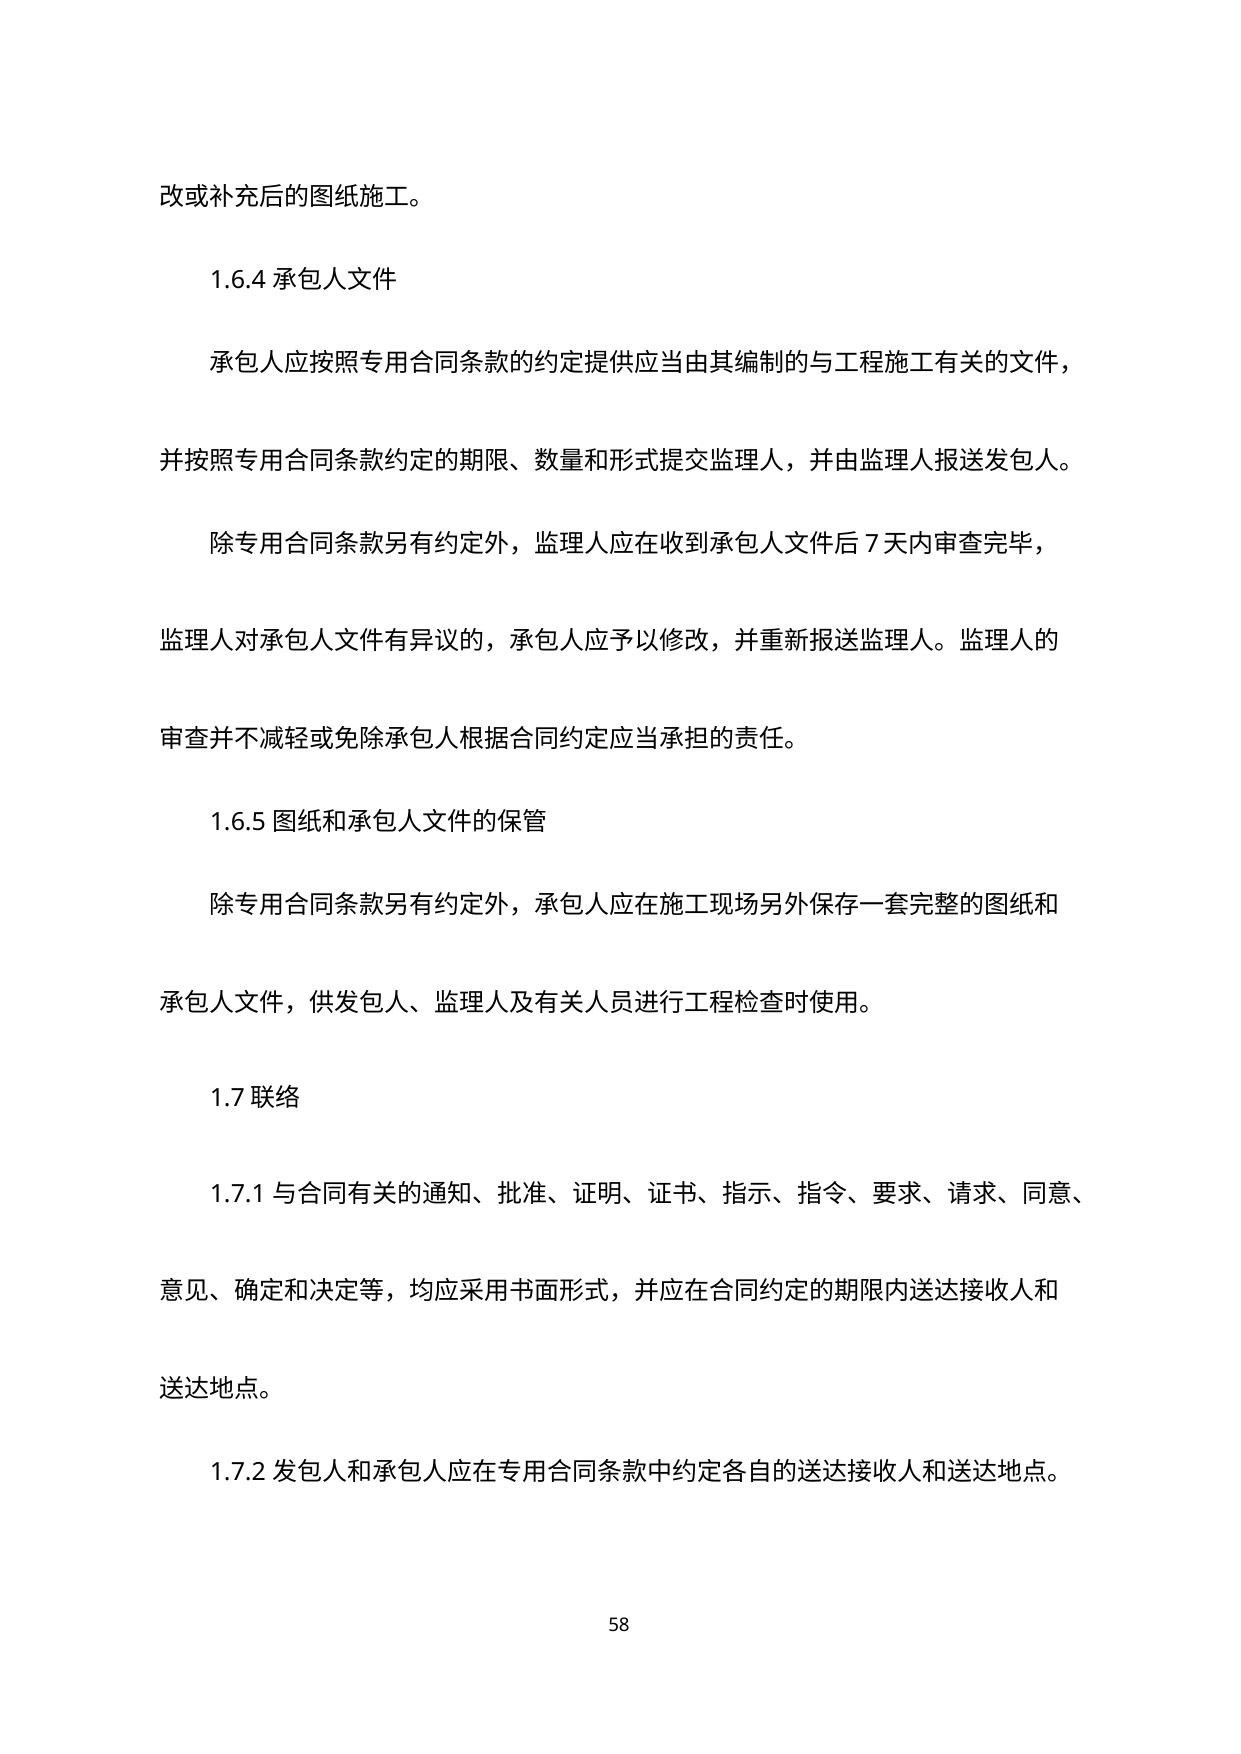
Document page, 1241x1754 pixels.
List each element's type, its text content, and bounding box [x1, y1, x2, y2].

text 1.7.1 与合同有关的通知、批准、证明、证书、指示、指令、要求、请求、同意、意见、确定和决定等，均应采用书面形式，并应在合同约定的期限内送达接收人和送达地点。 [159, 1159, 1078, 1419]
subtitle 1.7联络 [159, 1063, 1078, 1128]
text 1.6.5 图纸和承包人文件的保管 [159, 787, 1078, 852]
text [159, 162, 1078, 227]
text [159, 1437, 1078, 1502]
text 除专用合同条款另有约定外，承包人应在施工现场另外保存一套完整的图纸和承包人文件，供发包人、监理人及有关人员进行工程检查时使用。 [159, 870, 1078, 1033]
text 1.6.4 承包人文件 [159, 245, 1078, 310]
text 承包人应按照专用合同条款的约定提供应当由其编制的与工程施工有关的文件，并按照专用合同条款约定的期限、数量和形式提交监理人，并由监理人报送发包人。 [159, 328, 1078, 491]
text 除专用合同条款另有约定外，监理人应在收到承包人文件后7天内审查完毕，监理人对承包人文件有异议的，承包人应予以修改，并重新报送监理人。监理人的审查并不减轻或免除承包人根据合同约定应当承担的责任。 [159, 509, 1078, 769]
